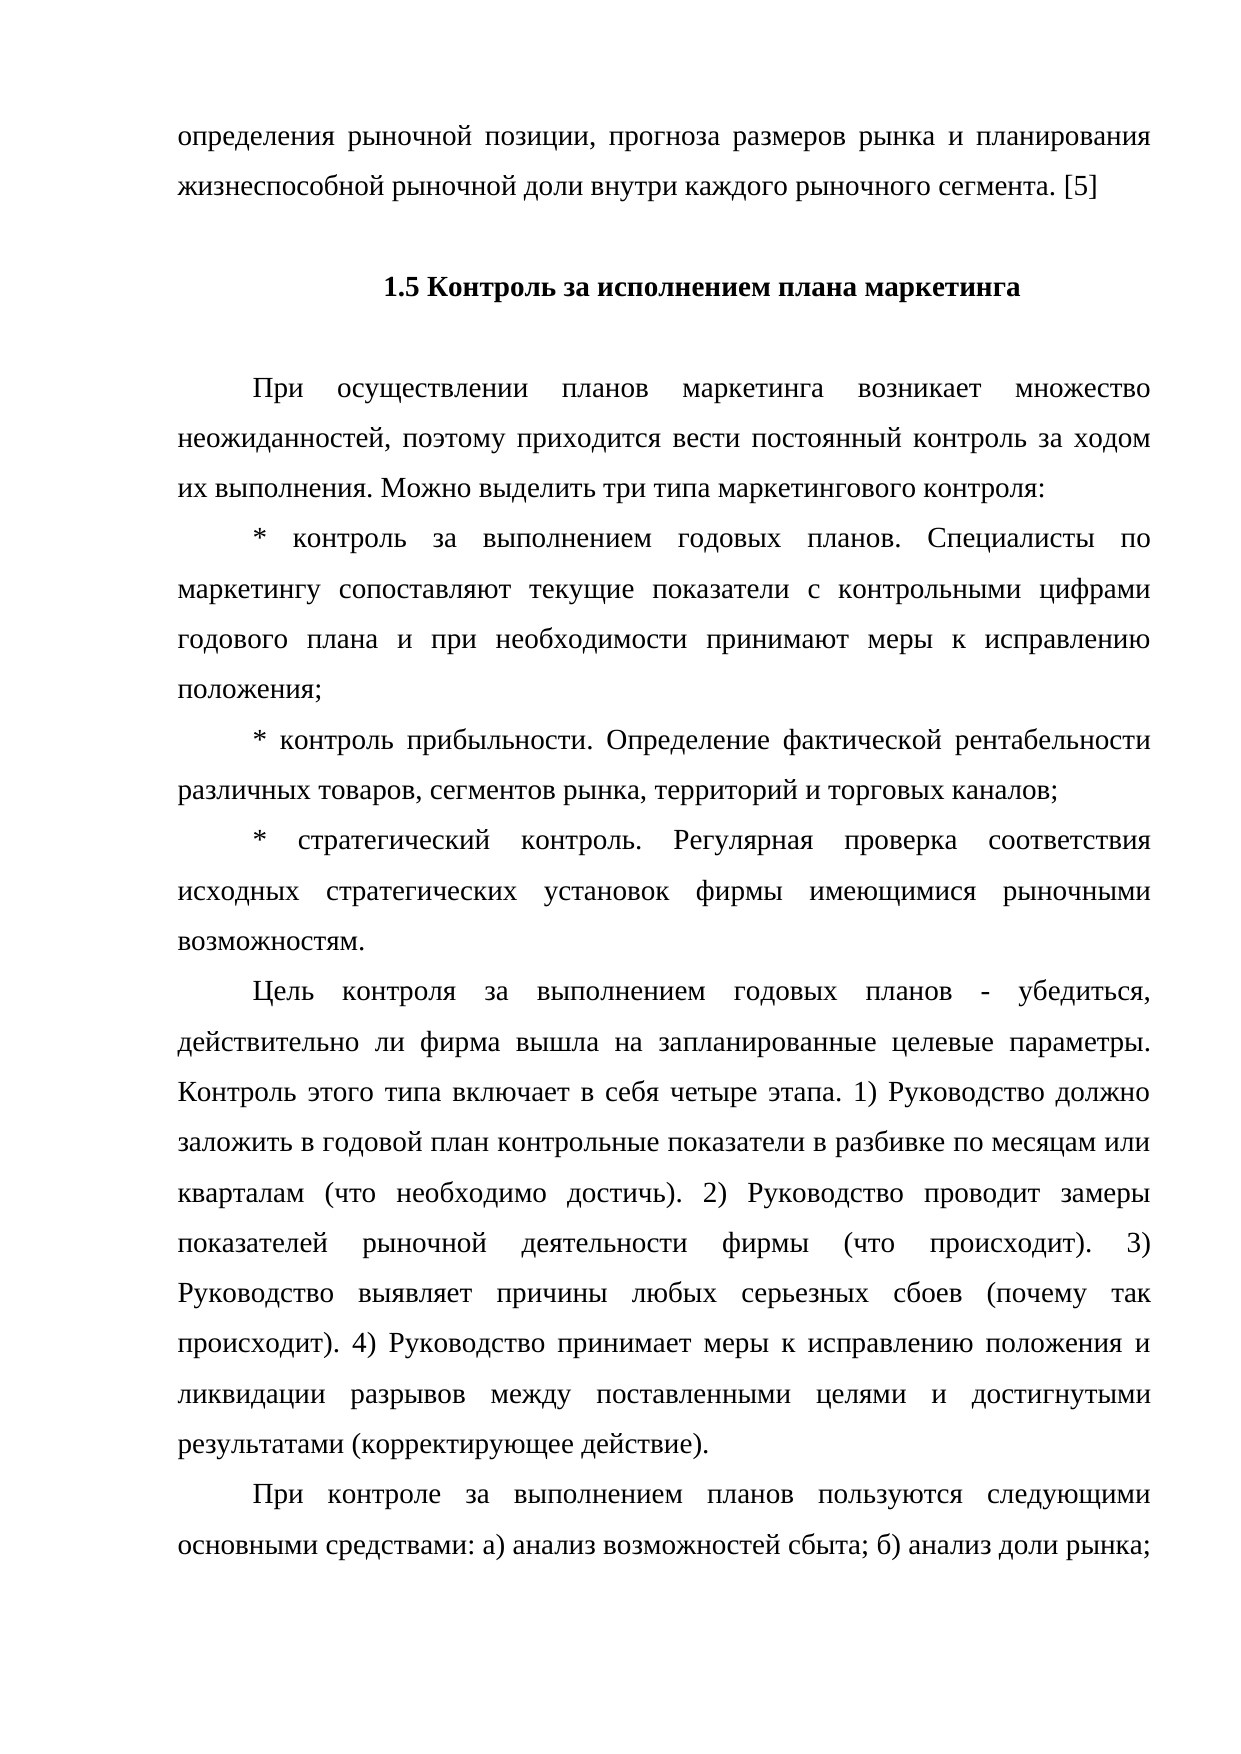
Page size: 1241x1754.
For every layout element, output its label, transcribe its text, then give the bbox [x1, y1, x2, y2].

text * контроль за выполнением годовых планов. Специалисты по маркетингу сопоставляют текущие показатели с контрольными цифрами годового плана и при необходимости принимают меры к исправлению положения; [177, 521, 1152, 705]
text При осуществлении планов маркетинга возникает множество неожиданностей, поэтому приходится вести постоянный контроль за ходом их выполнения. Можно выделить три типа маркетингового контроля: [177, 370, 1152, 504]
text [177, 1477, 1152, 1560]
text Цель контроля за выполнением годовых планов - убедиться, действительно ли фирма вышла на запланированные целевые параметры. Контроль этого типа включает в себя четыре этапа. 1) Руководство должно заложить в годовой план контрольные показатели в разбивке по месяцам или кварталам (что необходимо достичь). 2) Руководство проводит замеры показателей рыночной деятельности фирмы (что происходит). 3) Руководство выявляет причины любых серьезных сбоев (почему так происходит). 4) Руководство принимает меры к исправлению положения и ликвидации разрывов между поставленными целями и достигнутыми результатами (корректирующее действие). [177, 973, 1152, 1460]
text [177, 118, 1152, 202]
text * стратегический контроль. Регулярная проверка соответствия исходных стратегических установок фирмы имеющимися рыночными возможностям. [177, 822, 1152, 957]
text * контроль прибыльности. Определение фактической рентабельности различных товаров, сегментов рынка, территорий и торговых каналов; [177, 722, 1152, 806]
text 1.5 Контроль за исполнением плана маркетинга [177, 269, 1152, 303]
